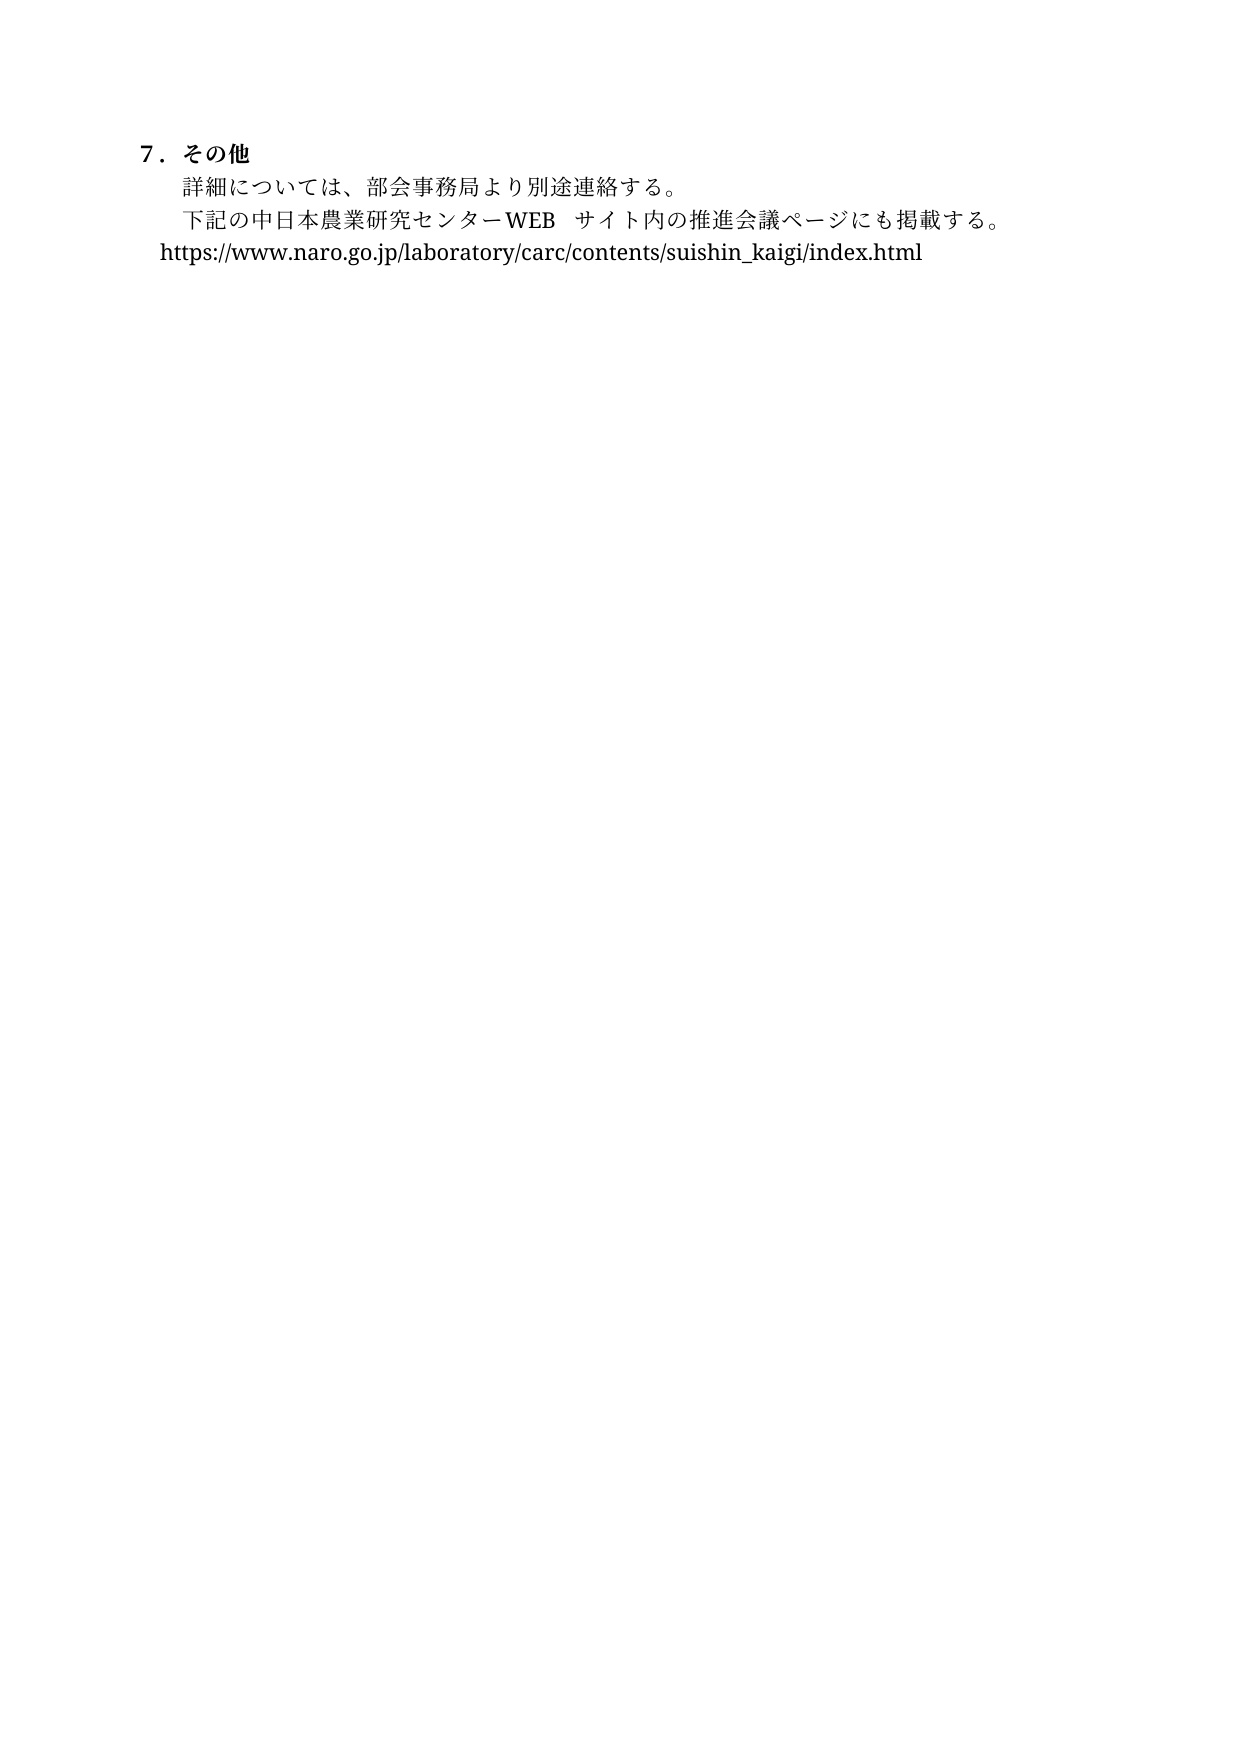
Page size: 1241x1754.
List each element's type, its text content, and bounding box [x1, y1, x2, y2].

text 下記の中日本農業研究センターWEB サイト内の推進会議ページにも掲載する。 https://www.naro.go.jp/laboratory/carc/contents/suishin_kaigi/index.html [151, 202, 1103, 268]
text ７．その他 [137, 136, 1103, 169]
text 詳細については、部会事務局より別途連絡する。 [151, 169, 1103, 202]
